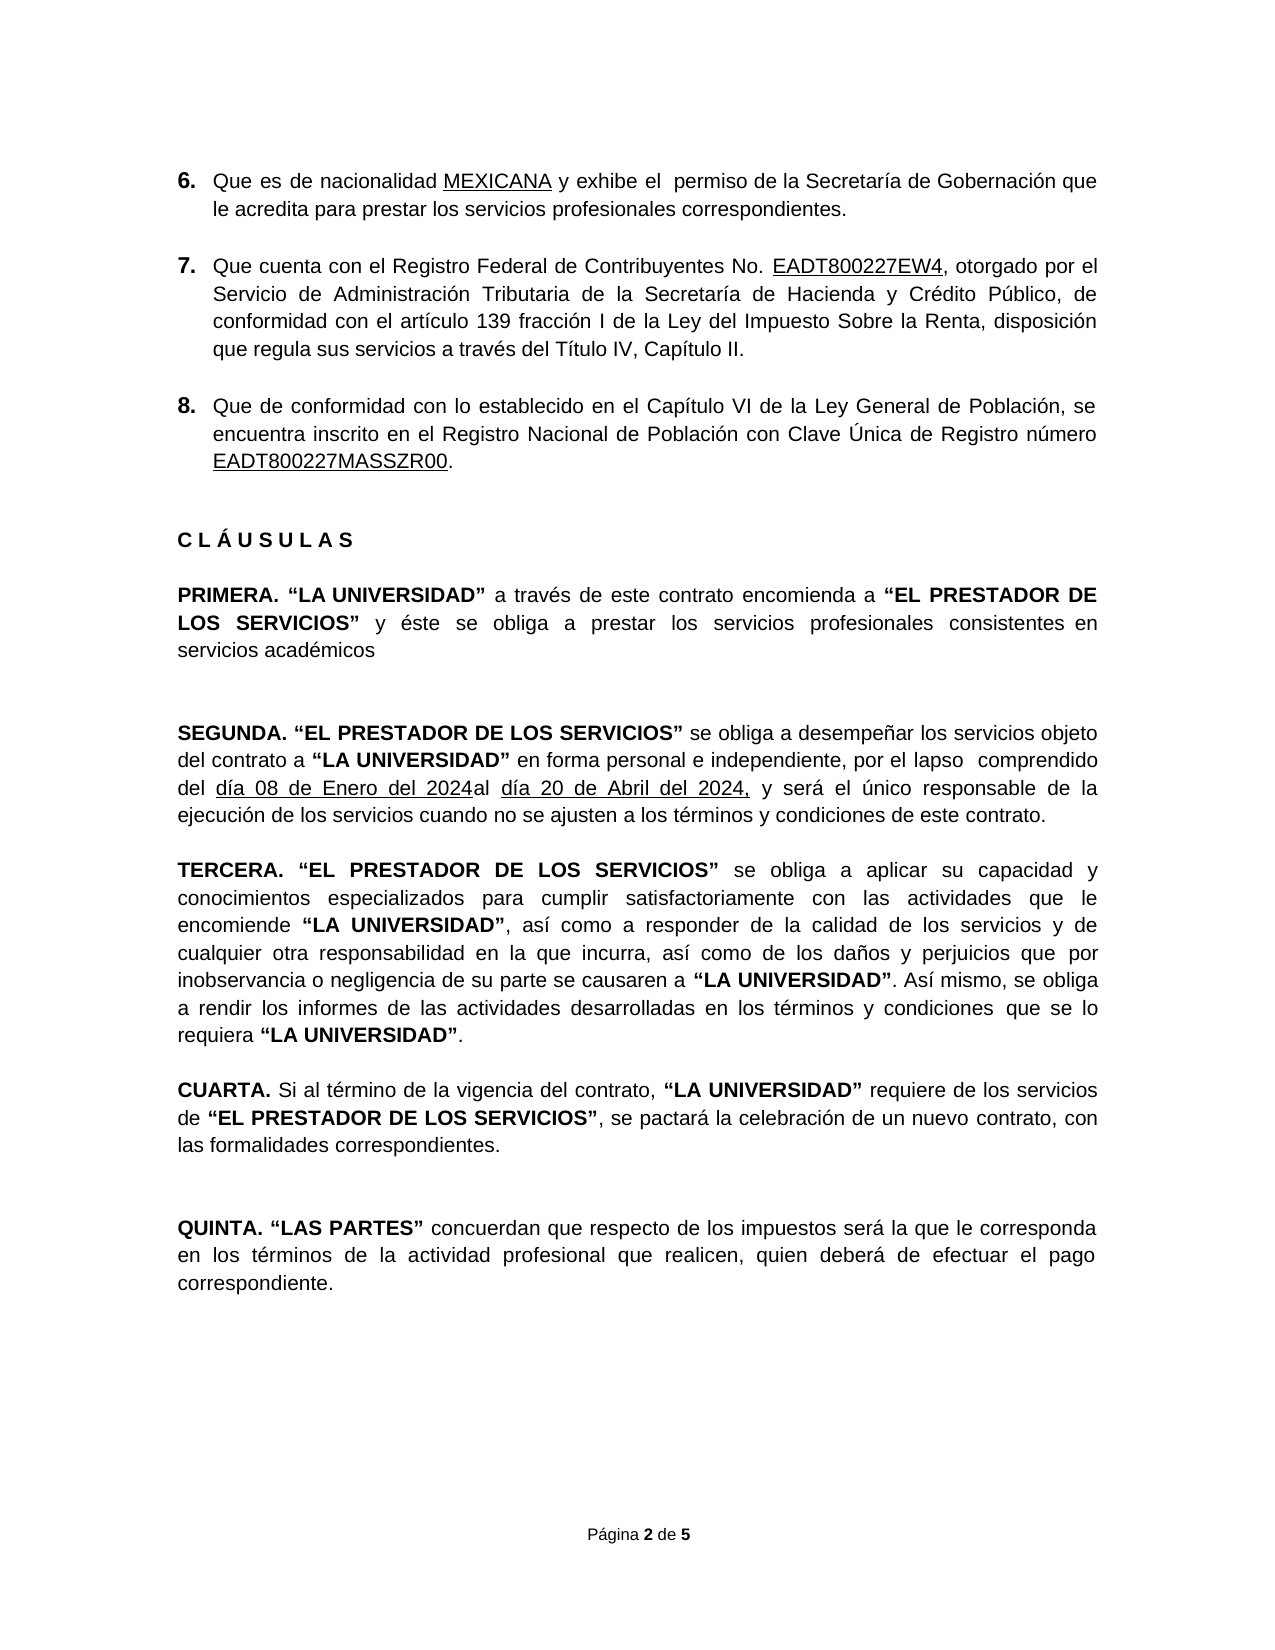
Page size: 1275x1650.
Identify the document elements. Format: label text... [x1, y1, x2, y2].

list Que es de nacionalidad MEXICANA y exhibe el permiso de la Secretaría de Gobernación que le acredita para prestar los servicios profesionales correspondientes. [177, 167, 1098, 221]
text TERCERA. “EL PRESTADOR DE LOS SERVICIOS” se obliga a aplicar su capacidad y conocimientos especializados para cumplir satisfactoriamente con las actividades que le encomiende “LA UNIVERSIDAD”, así como a responder de la calidad de los servicios y de cualquier otra responsabilidad en la que incurra, así como de los daños y perjuicios que por inobservancia o negligencia de su parte se causaren a “LA UNIVERSIDAD”. Así mismo, se obliga a rendir los informes de las actividades desarrolladas en los términos y condiciones que se lo requiera “LA UNIVERSIDAD”. [177, 858, 1098, 1047]
text SEGUNDA. “EL PRESTADOR DE LOS SERVICIOS” se obliga a desempeñar los servicios objeto del contrato a “LA UNIVERSIDAD” en forma personal e independiente, por el lapso comprendido del día 08 de Enero del 2024 al día 20 de Abril del 2024, y será el único responsable de la ejecución de los servicios cuando no se ajusten a los términos y condiciones de este contrato. [177, 721, 1098, 827]
list Que de conformidad con lo establecido en el Capítulo VI de la Ley General de Población, se encuentra inscrito en el Registro Nacional de Población con Clave Única de Registro número EADT800227MASSZR00. [177, 392, 1098, 473]
subtitle C L Á U S U L A S [177, 528, 1098, 552]
text PRIMERA. “LA UNIVERSIDAD” a través de este contrato encomienda a “EL PRESTADOR DE LOS SERVICIOS” y éste se obliga a prestar los servicios profesionales consistentes en servicios académicos [177, 583, 1098, 662]
text QUINTA. “LAS PARTES” concuerdan que respecto de los impuestos será la que le corresponda en los términos de la actividad profesional que realicen, quien deberá de efectuar el pago correspondiente. [177, 1216, 1098, 1295]
text CUARTA. Si al término de la vigencia del contrato, “LA UNIVERSIDAD” requiere de los servicios de “EL PRESTADOR DE LOS SERVICIOS”, se pactará la celebración de un nuevo contrato, con las formalidades correspondientes. [177, 1078, 1098, 1157]
list Que cuenta con el Registro Federal de Contribuyentes No. EADT800227EW4, otorgado por el Servicio de Administración Tributaria de la Secretaría de Hacienda y Crédito Público, de conformidad con el artículo 139 fracción I de la Ley del Impuesto Sobre la Renta, disposición que regula sus servicios a través del Título IV, Capítulo II. [177, 252, 1098, 361]
